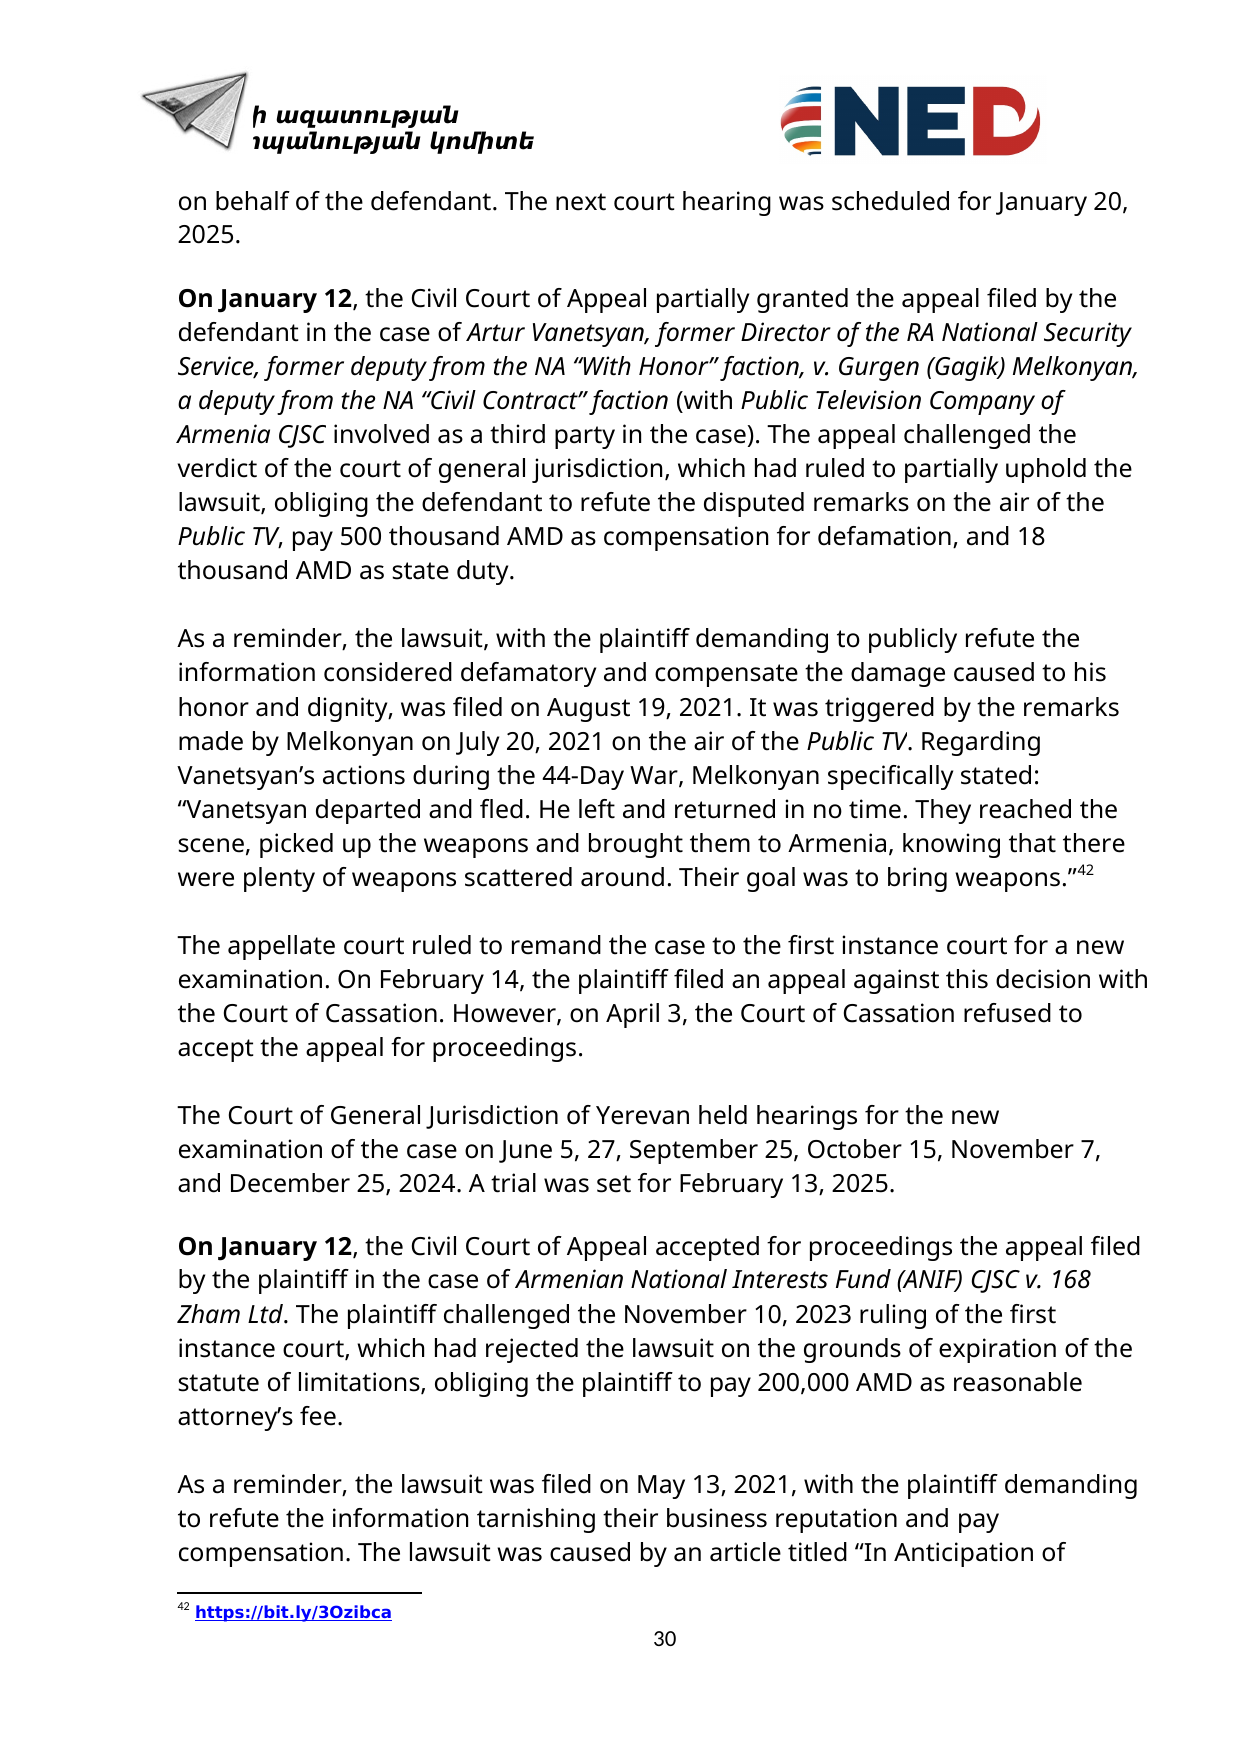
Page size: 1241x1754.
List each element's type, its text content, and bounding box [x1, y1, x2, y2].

picture [136, 50, 254, 164]
text The appellate court ruled to remand the case to the first instance court for a new examination. On February 14, the plaintiff filed an appeal against this decision with the Court of Cassation. However, on April 3, the Court of Cassation refused to accept the appeal for proceedings. [177, 928, 1152, 1064]
text On January 12, the Civil Court of Appeal accepted for proceedings the appeal filed by the plaintiff in the case of Armenian National Interests Fund (ANIF) CJSC v. 168 Zham Ltd. The plaintiff challenged the November 10, 2023 ruling of the first instance court, which had rejected the lawsuit on the grounds of expiration of the statute of limitations, obliging the plaintiff to pay 200,000 AMD as reasonable attorney’s fee. [177, 1228, 1152, 1432]
text As a reminder, the lawsuit, with the plaintiff demanding to publicly refute the information considered defamatory and compensate the damage caused to his honor and dignity, was filed on August 19, 2021. It was triggered by the remarks made by Melkonyan on July 20, 2021 on the air of the Public TV. Regarding Vanetsyan’s actions during the 44-Day War, Melkonyan specifically stated: “Vanetsyan departed and fled. He left and returned in no time. They reached the scene, picked up the weapons and brought them to Armenia, knowing that there were plenty of weapons scattered around. Their goal was to bring weapons.” [177, 621, 1152, 893]
text The Court of General Jurisdiction of Yerevan held hearings for the new examination of the case on June 5, 27, September 25, October 15, November 7, and December 25, 2024. A trial was set for February 13, 2025. [177, 1098, 1152, 1200]
text On January 12, the Civil Court of Appeal partially granted the appeal filed by the defendant in the case of Artur Vanetsyan, former Director of the RA National Security Service, former deputy from the NA “With Honor” faction, v. Gurgen (Gagik) Melkonyan, a deputy from the NA “Civil Contract” faction (with Public Television Company of Armenia CJSC involved as a third party in the case). The appeal challenged the verdict of the court of general jurisdiction, which had ruled to partially uphold the lawsuit, obliging the defendant to refute the disputed remarks on the air of the Public TV, pay 500 thousand AMD as compensation for defamation, and 18 thousand AMD as state duty. [177, 280, 1152, 587]
picture [777, 75, 1047, 163]
